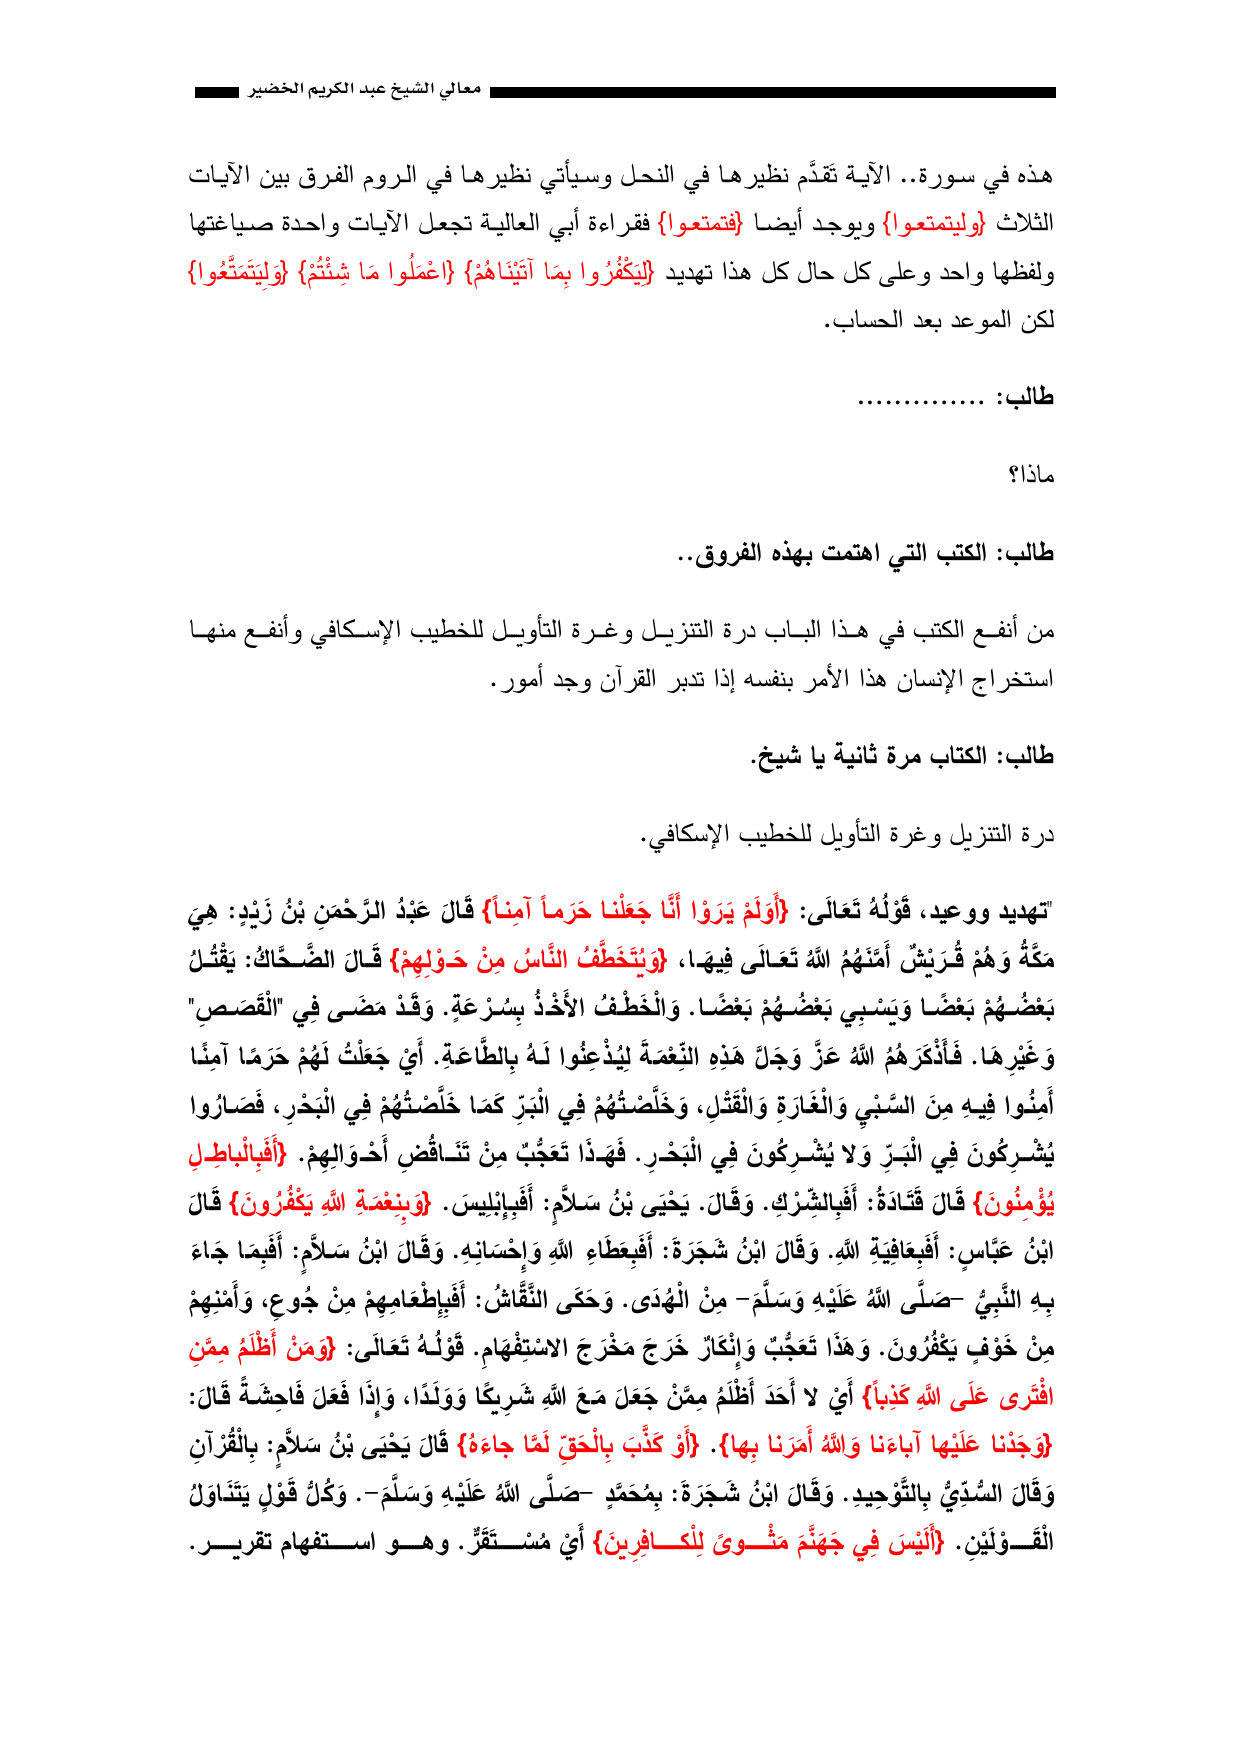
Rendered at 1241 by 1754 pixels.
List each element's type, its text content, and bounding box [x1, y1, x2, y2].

text من أنفع الكتب في هذا الباب درة التنزيل وغرة التأويل للخطيب الإسكافي وأنفع منها استخراج الإنسان هذا الأمر بنفسه إذا تدبر القرآن وجد أمور. [187, 605, 1053, 702]
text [187, 886, 1053, 1566]
text درة التنزيل وغرة التأويل للخطيب الإسكافي. [187, 809, 1053, 857]
text طالب: الكتب التي اهتمت بهذه الفروق.. [187, 528, 1053, 576]
text طالب: الكتاب مرة ثانية يا شيخ. [187, 731, 1053, 780]
text ماذا؟ [187, 450, 1053, 498]
text طالب: .............. [187, 372, 1053, 421]
text هذه في سورة.. الآية تَقدَّم نظيرها في النحل وسيأتي نظيرها في الروم الفرق بين الآيات الثلاث {وليتمتعوا} ويوجد أيضا {فتمتعوا} فقراءة أبي العالية تجعل الآيات واحدة صياغتها ولفظها واحد وعلى كل حال كل هذا تهديد {لِيَكْفُرُوا بِمَا آتَيْنَاهُمْ} {اعْمَلُوا مَا شِئْتُمْ} {وَلِيَتَمَتَّعُوا} لكن الموعد بعد الحساب. [187, 150, 1053, 343]
